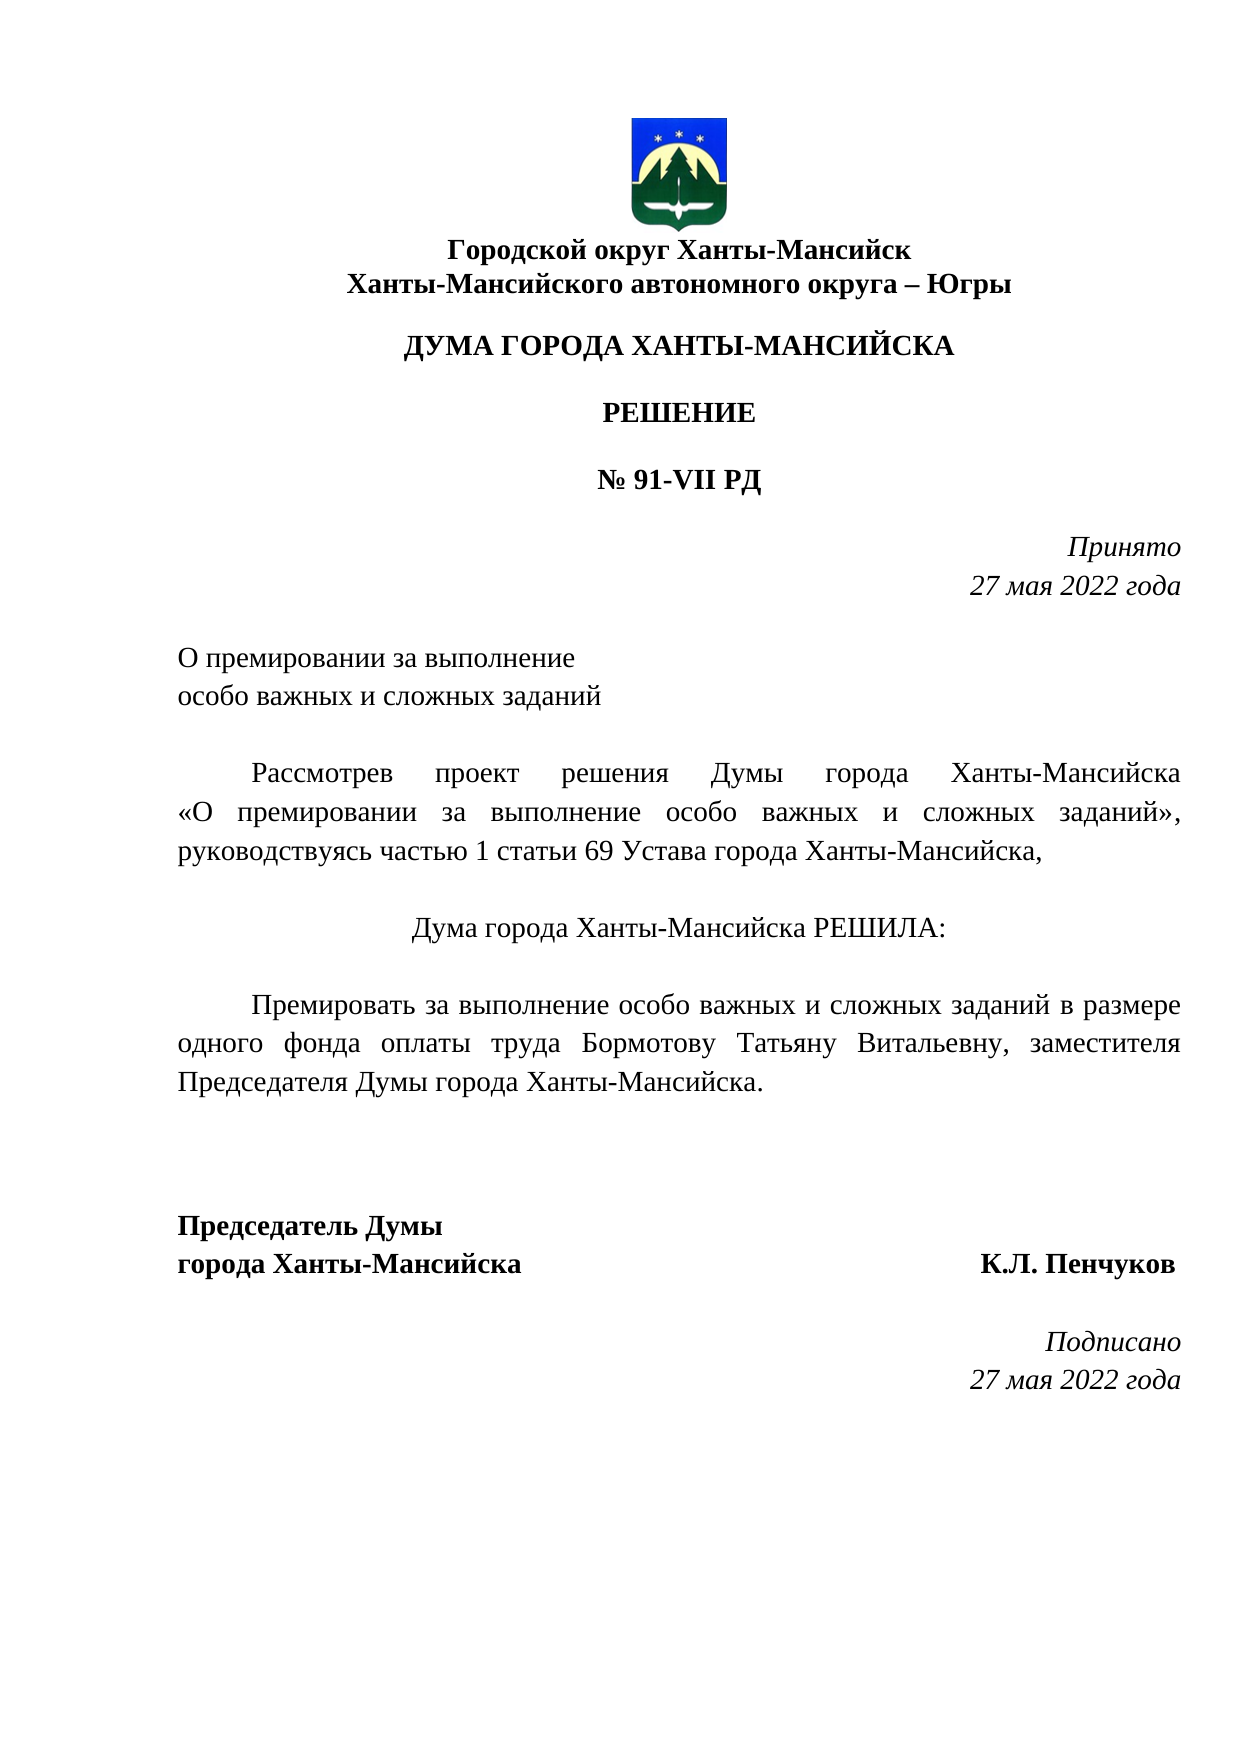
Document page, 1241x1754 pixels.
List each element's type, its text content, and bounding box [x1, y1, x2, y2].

text Премировать за выполнение особо важных и сложных заданий в размере одного фонда оплаты труда Бормотову Татьяну Витальевну, заместителя Председателя Думы города Ханты-Мансийска. [177, 987, 1181, 1097]
text особо важных и сложных заданий [177, 678, 1181, 712]
text Городской округ Ханты-Мансийск [177, 232, 1181, 266]
text города Ханты-Мансийска К.Л. Пенчуков [177, 1247, 1181, 1280]
text Рассмотрев проект решения Думы города Ханты-Мансийска «О премировании за выполнение особо важных и сложных заданий», руководствуясь частью 1 статьи 69 Устава города Ханты-Мансийска, [177, 756, 1181, 866]
text 27 мая 2022 года [177, 1362, 1181, 1396]
text Дума города Ханты-Мансийска РЕШИЛА: [177, 910, 1181, 943]
text Ханты-Мансийского автономного округа – Югры [177, 266, 1181, 299]
text Подписано [177, 1324, 1181, 1357]
text Председатель Думы [177, 1208, 1181, 1242]
picture [631, 118, 727, 233]
text ДУМА ГОРОДА ХАНТЫ-МАНСИЙСКА [177, 328, 1181, 362]
text РЕШЕНИЕ [177, 395, 1181, 429]
text № 91-VII РД [177, 462, 1181, 496]
text 27 мая 2022 года [177, 568, 1181, 601]
text Принято [177, 529, 1181, 563]
text О премировании за выполнение [177, 640, 1181, 673]
